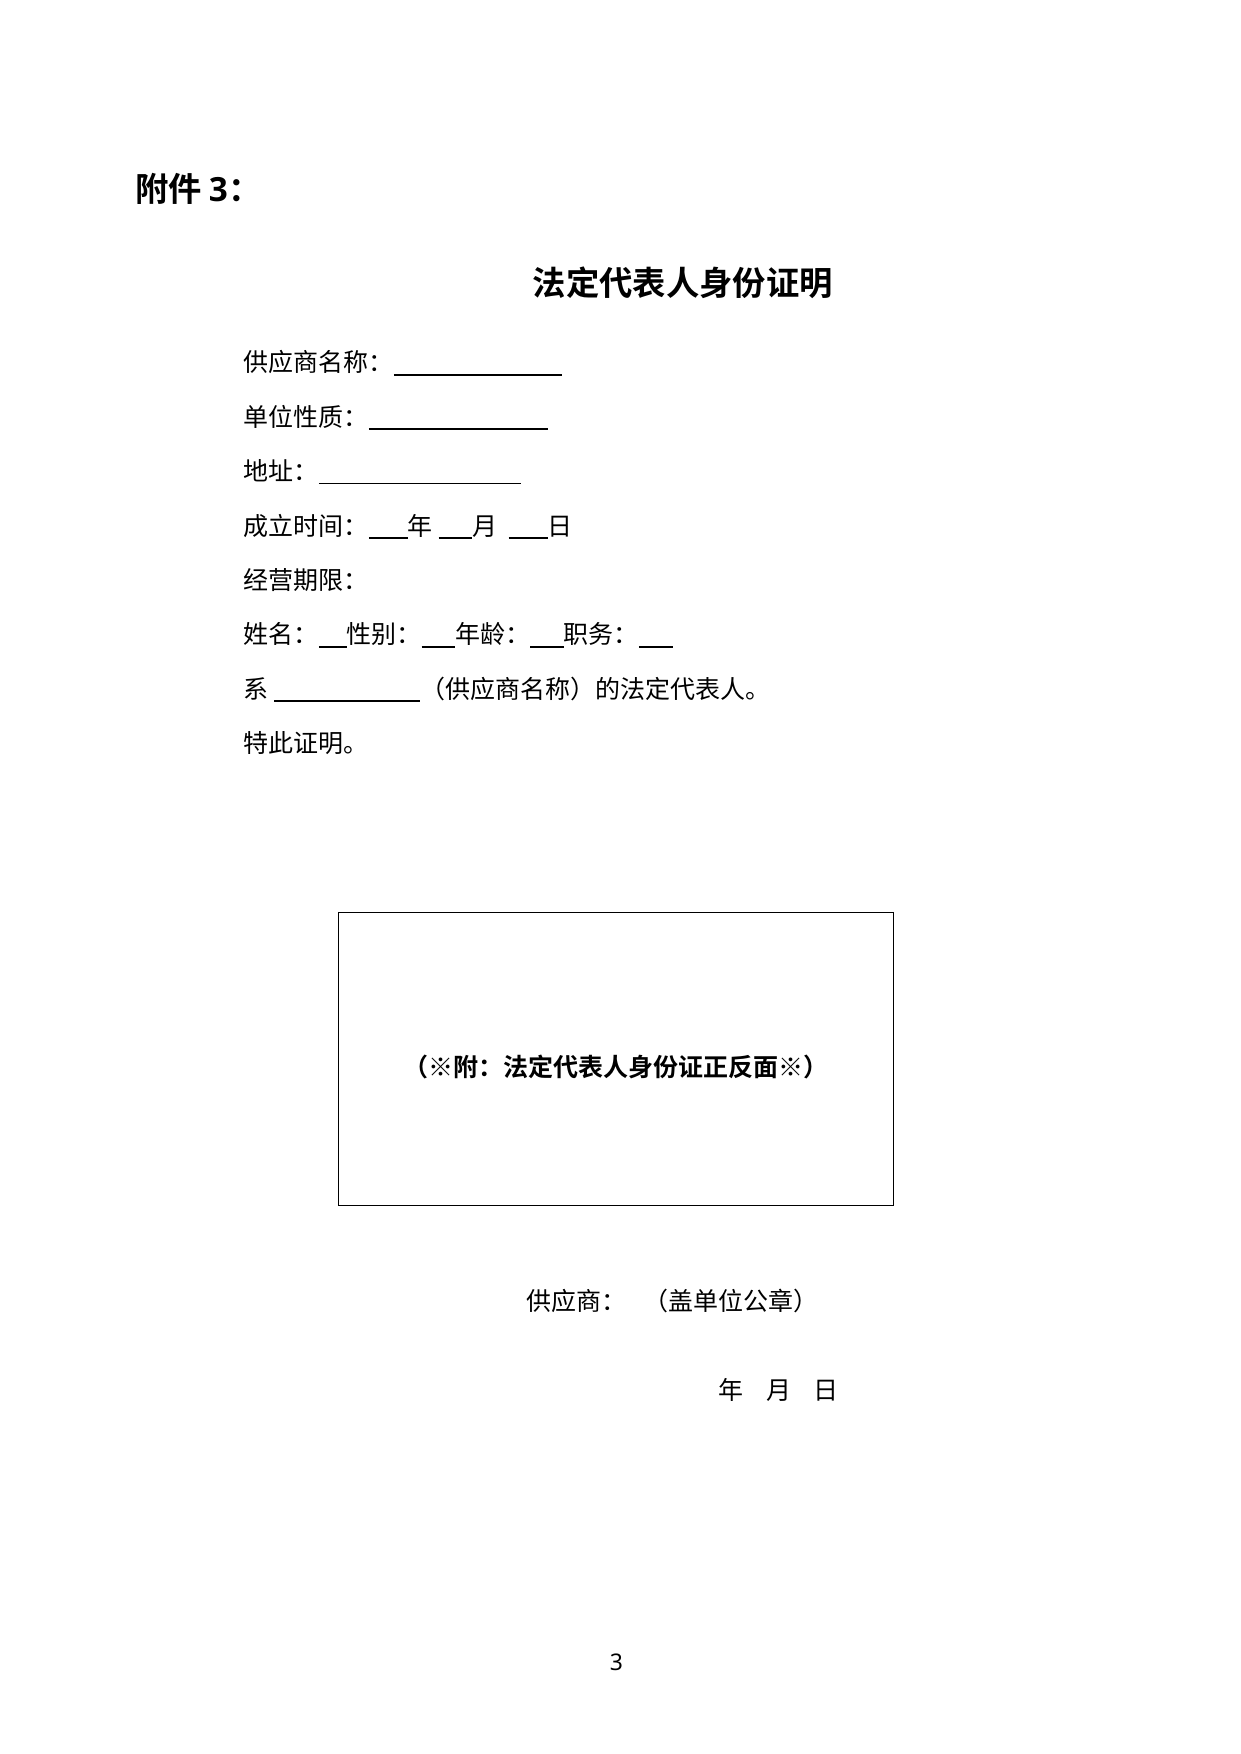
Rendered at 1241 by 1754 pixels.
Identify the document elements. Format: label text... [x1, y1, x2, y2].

text 经营期限： [193, 560, 1105, 597]
text 系 （供应商名称）的法定代表人。 [193, 669, 1105, 705]
text 特此证明。 [193, 723, 1105, 760]
table_header （※附：法定代表人身份证正反面※） [339, 913, 893, 1204]
text 姓名： 性别： 年龄： 职务： [193, 615, 1105, 651]
text 法定代表人身份证明 [193, 256, 1105, 304]
text 附件3： [135, 164, 1105, 210]
text 成立时间： 年 月 日 [193, 506, 1105, 542]
text 供应商： （盖单位公章） [135, 1274, 1105, 1319]
text 单位性质： [193, 397, 1105, 433]
text 年 月 日 [193, 1371, 1105, 1407]
text 供应商名称： [193, 343, 1105, 379]
text 地址： [193, 452, 1105, 488]
